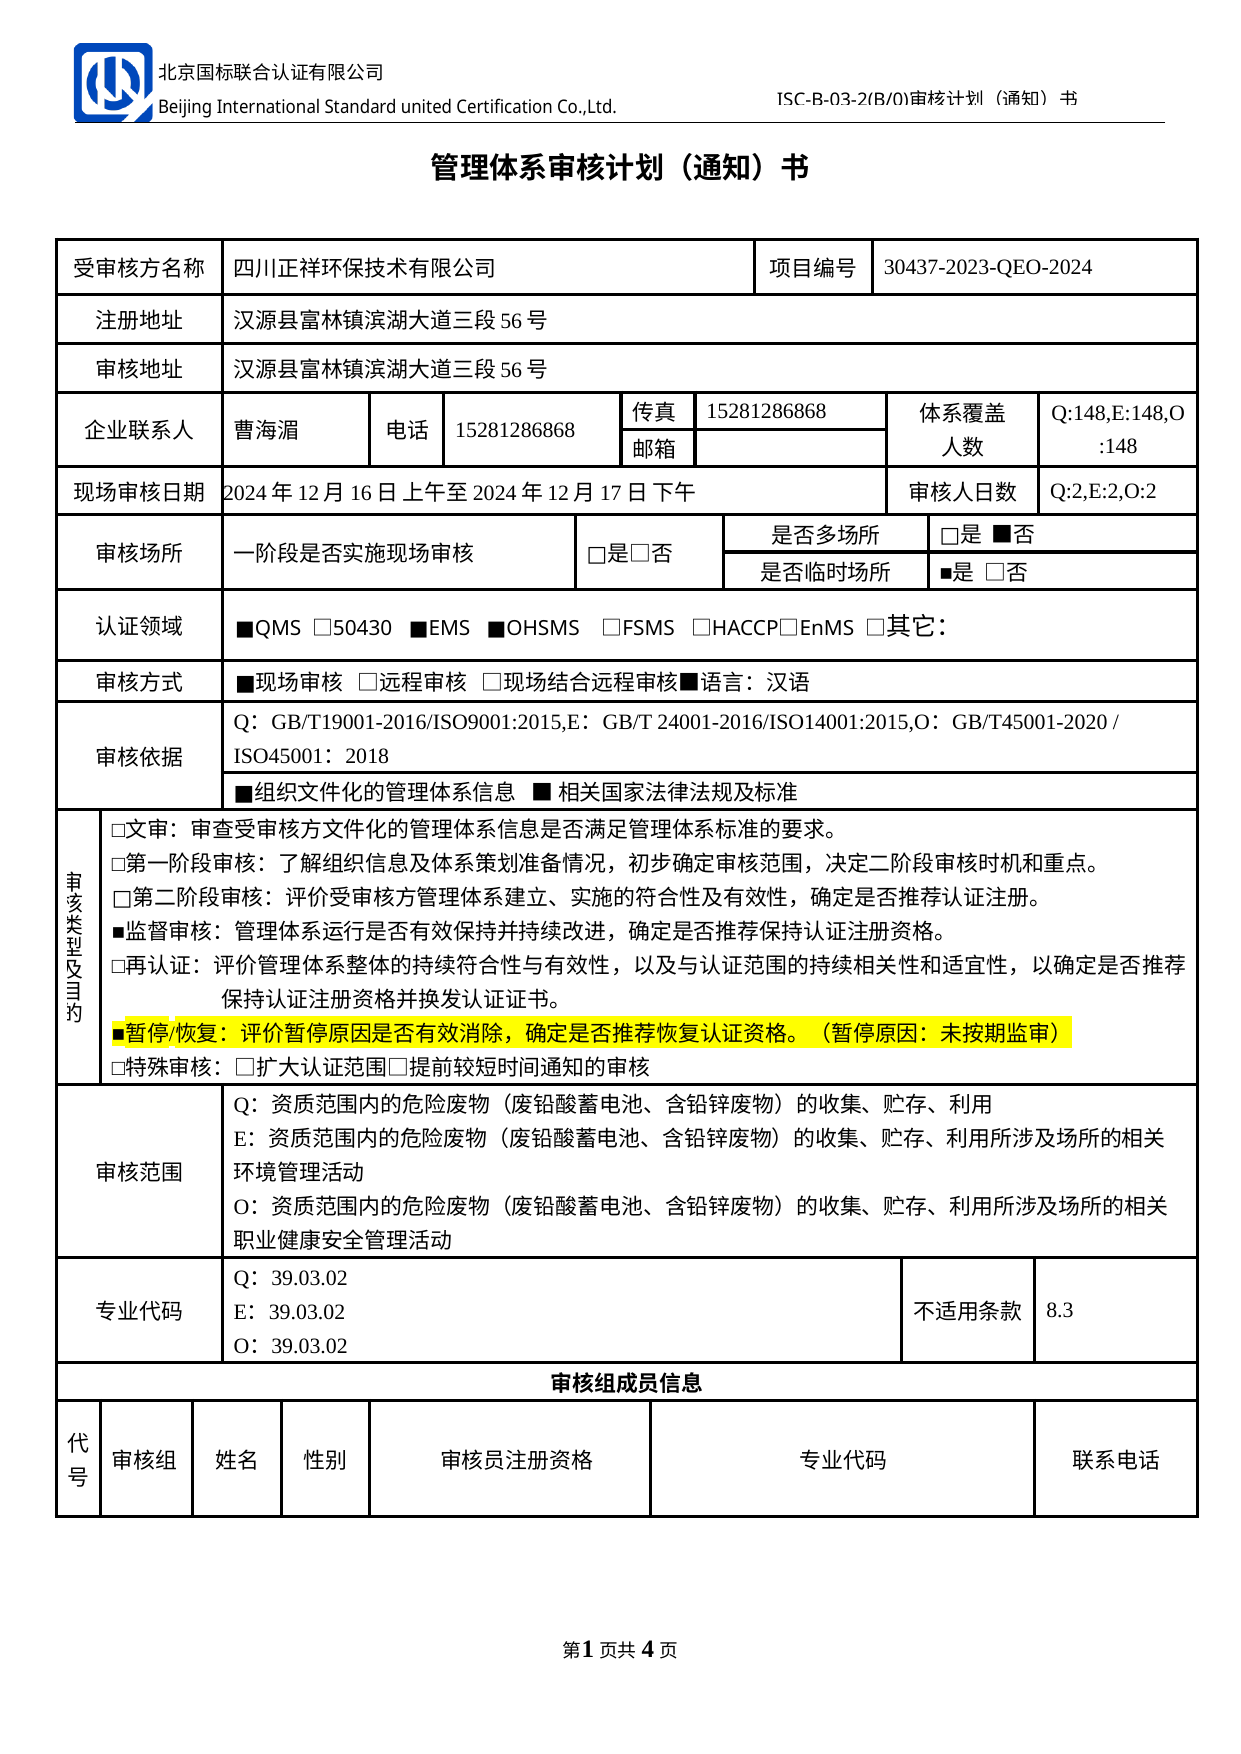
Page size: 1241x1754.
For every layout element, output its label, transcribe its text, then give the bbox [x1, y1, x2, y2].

table_cell □是□否 [577, 516, 722, 587]
table_cell Q:2,E:2,O:2 [1040, 468, 1196, 513]
table_cell 是否多场所 [725, 516, 927, 550]
table_cell □文审：审查受审核方文件化的管理体系信息是否满足管理体系标准的要求。 □第一阶段审核：了解组织信息及体系策划准备情况，初步确定审核范围，决定二阶段审核时机和重点。 □第二阶段审核：评价受审核方管理体系建立、实施的符合性及有效性，确定是否推荐认证注册。 ■监督审核：管理体系运行是否有效保持并持续改进，确定是否推荐保持认证注册资格。 □再认证：评价管理体系整体的持续符合性与有效性，以及与认证范围的持续相关性和适宜性，以确定是否推荐保持认证注册资格并换发认证证书。 ■暂停/恢复：评价暂停原因是否有效消除，确定是否推荐恢复认证资格。（暂停原因：未按期监审） □特殊审核：□扩大认证范围□提前较短时间通知的审核 [102, 811, 1196, 1083]
text 管理体系审核计划（通知）书 [75, 131, 1165, 199]
table_cell 是否临时场所 [725, 554, 927, 587]
table_cell 审核依据 [58, 703, 221, 808]
table_cell 审核范围 [58, 1086, 221, 1256]
table_cell □是 ■否 [930, 516, 1196, 550]
table_cell Q：资质范围内的危险废物（废铅酸蓄电池、含铅锌废物）的收集、贮存、利用 E：资质范围内的危险废物（废铅酸蓄电池、含铅锌废物）的收集、贮存、利用所涉及场所的相关环境管理活动 O：资质范围内的危险废物（废铅酸蓄电池、含铅锌废物）的收集、贮存、利用所涉及场所的相关职业健康安全管理活动 [224, 1086, 1196, 1256]
table_cell 专业代码 [652, 1402, 1033, 1515]
table_cell Q:148,E:148,O:148 [1040, 394, 1196, 465]
table_cell 曹海湄 [224, 394, 368, 465]
table_cell 体系覆盖 人数 [888, 394, 1037, 465]
table_header 四川正祥环保技术有限公司 [224, 241, 753, 293]
table_cell 姓名 [194, 1402, 280, 1515]
table_cell 审核场所 [58, 516, 221, 587]
table_cell 性别 [283, 1402, 368, 1515]
table_cell 专业代码 [58, 1259, 221, 1361]
table_cell 15281286868 [697, 394, 885, 428]
table_cell 审核方式 [58, 662, 221, 700]
table_cell 不适用条款 [903, 1259, 1033, 1361]
table_cell ■现场审核 □远程审核 □现场结合远程审核■语言：汉语 [224, 662, 1196, 700]
table_cell 审核地址 [58, 345, 221, 391]
table_cell 8.3 [1036, 1259, 1196, 1361]
table_cell Q：GB/T19001-2016/ISO9001:2015,E：GB/T 24001-2016/ISO14001:2015,O：GB/T45001-2020 / ISO45001：2018 [224, 703, 1196, 771]
table_cell 汉源县富林镇滨湖大道三段56号 [224, 345, 1196, 391]
table_cell 邮箱 [623, 431, 693, 465]
table_header 项目编号 [756, 241, 871, 293]
table_header 受审核方名称 [58, 241, 221, 293]
table_cell 审核类型及目的 [58, 811, 99, 1083]
table_cell ■是 □否 [930, 554, 1196, 587]
table_header 30437-2023-QEO-2024 [874, 241, 1196, 293]
table_cell 2024年12月16日 上午至2024年12月17日 下午 [224, 468, 885, 513]
table_cell 审核组成员信息 [58, 1364, 1196, 1399]
table_cell 注册地址 [58, 296, 221, 342]
picture [73, 43, 153, 123]
table_cell 传真 [623, 394, 693, 428]
table_cell 一阶段是否实施现场审核 [224, 516, 574, 587]
table_cell 审核人日数 [888, 468, 1037, 513]
table_cell 认证领域 [58, 591, 221, 658]
table_cell 企业联系人 [58, 394, 221, 465]
table_cell 审核员注册资格 [371, 1402, 649, 1515]
table_cell 电话 [371, 394, 442, 465]
table_cell 现场审核日期 [58, 468, 221, 513]
table_cell [697, 431, 885, 465]
table_cell ■组织文件化的管理体系信息 ■ 相关国家法律法规及标准 [224, 774, 1196, 808]
table_cell ■QMS □50430 ■EMS ■OHSMS □FSMS □HACCP□EnMS □其它： [224, 591, 1196, 658]
table_cell 联系电话 [1036, 1402, 1196, 1515]
table_cell Q：39.03.02 E：39.03.02 O：39.03.02 [224, 1259, 900, 1361]
table_cell 汉源县富林镇滨湖大道三段56号 [224, 296, 1196, 342]
table_cell 15281286868 [445, 394, 619, 465]
table_cell 审核组 [102, 1402, 191, 1515]
table_cell 代号 [58, 1402, 99, 1515]
